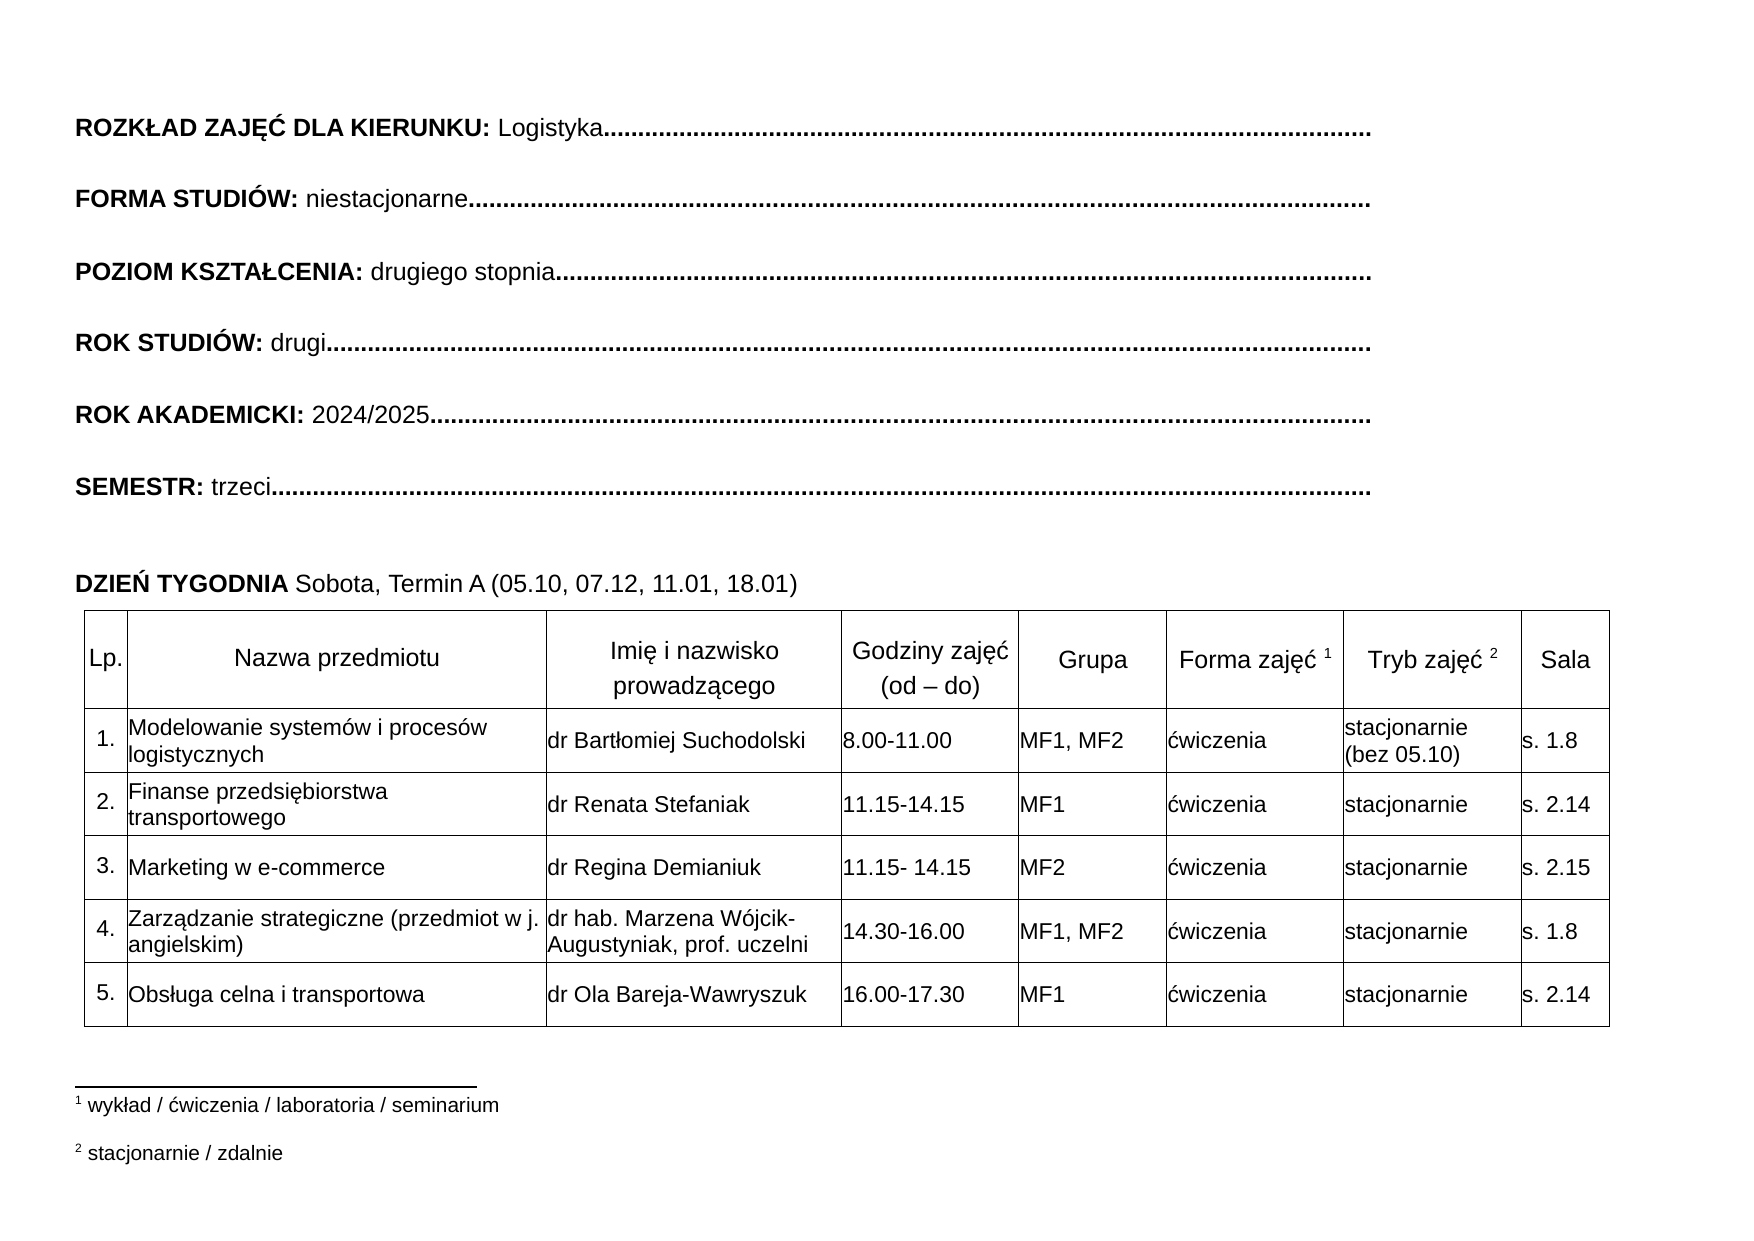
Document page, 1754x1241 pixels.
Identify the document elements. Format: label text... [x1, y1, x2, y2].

table_cell 2. [85, 773, 127, 835]
table_cell dr Bartłomiej Suchodolski [547, 709, 841, 772]
table_cell s. 2.15 [1522, 836, 1609, 899]
table_cell MF1, MF2 [1019, 900, 1166, 962]
table_cell stacjonarnie [1344, 836, 1521, 899]
table_cell Modelowanie systemów i procesów logistycznych [128, 709, 546, 772]
table_cell MF1 [1019, 773, 1166, 835]
table_header Nazwa przedmiotu [128, 611, 546, 708]
subtitle ROK STUDIÓW: drugi [75, 328, 1679, 357]
table_cell stacjonarnie [1344, 773, 1521, 835]
table_cell 14.30-16.00 [842, 900, 1018, 962]
table_cell MF1 [1019, 963, 1166, 1026]
table_cell dr Regina Demianiuk [547, 836, 841, 899]
table_cell stacjonarnie (bez 05.10) [1344, 709, 1521, 772]
table_header Imię i nazwisko prowadzącego [547, 611, 841, 708]
table_cell Zarządzanie strategiczne (przedmiot w j. angielskim) [128, 900, 546, 962]
table_cell stacjonarnie [1344, 900, 1521, 962]
table_cell 16.00-17.30 [842, 963, 1018, 1026]
table_cell ćwiczenia [1167, 709, 1343, 772]
table_cell 8.00-11.00 [842, 709, 1018, 772]
table_cell dr hab. Marzena Wójcik-Augustyniak, prof. uczelni [547, 900, 841, 962]
table_cell dr Renata Stefaniak [547, 773, 841, 835]
table_cell ćwiczenia [1167, 773, 1343, 835]
table_header Tryb zajęć [1344, 611, 1521, 708]
subtitle ROZKŁAD ZAJĘĆ DLA KIERUNKU: Logistyka [75, 112, 1679, 141]
table_cell s. 1.8 [1522, 900, 1609, 962]
table_cell stacjonarnie [1344, 963, 1521, 1026]
table_cell Marketing w e-commerce [128, 836, 546, 899]
table_cell Finanse przedsiębiorstwa transportowego [128, 773, 546, 835]
table_header Forma zajęć [1167, 611, 1343, 708]
subtitle FORMA STUDIÓW: niestacjonarne [75, 184, 1679, 213]
table_cell ćwiczenia [1167, 963, 1343, 1026]
table_cell 4. [85, 900, 127, 962]
table_cell ćwiczenia [1167, 836, 1343, 899]
table_cell dr Ola Bareja-Wawryszuk [547, 963, 841, 1026]
table_cell s. 1.8 [1522, 709, 1609, 772]
subtitle SEMESTR: trzeci [75, 472, 1679, 501]
table_cell 11.15-14.15 [842, 773, 1018, 835]
subtitle ROK AKADEMICKI: 2024/2025 [75, 400, 1679, 429]
table_cell 11.15- 14.15 [842, 836, 1018, 899]
table_cell Obsługa celna i transportowa [128, 963, 546, 1026]
table_cell MF1, MF2 [1019, 709, 1166, 772]
table_cell 3. [85, 836, 127, 899]
table_cell 1. [85, 709, 127, 772]
subtitle POZIOM KSZTAŁCENIA: drugiego stopnia [75, 256, 1679, 285]
table_cell 5. [85, 963, 127, 1026]
table_header Godziny zajęć (od – do) [842, 611, 1018, 708]
table_header Sala [1522, 611, 1609, 708]
table_cell s. 2.14 [1522, 773, 1609, 835]
subtitle DZIEŃ TYGODNIA Sobota, Termin A (05.10, 07.12, 11.01, 18.01) [75, 569, 1679, 598]
table_cell s. 2.14 [1522, 963, 1609, 1026]
table_cell MF2 [1019, 836, 1166, 899]
table_header Grupa [1019, 611, 1166, 708]
table_header Lp. [85, 611, 127, 708]
table_cell ćwiczenia [1167, 900, 1343, 962]
